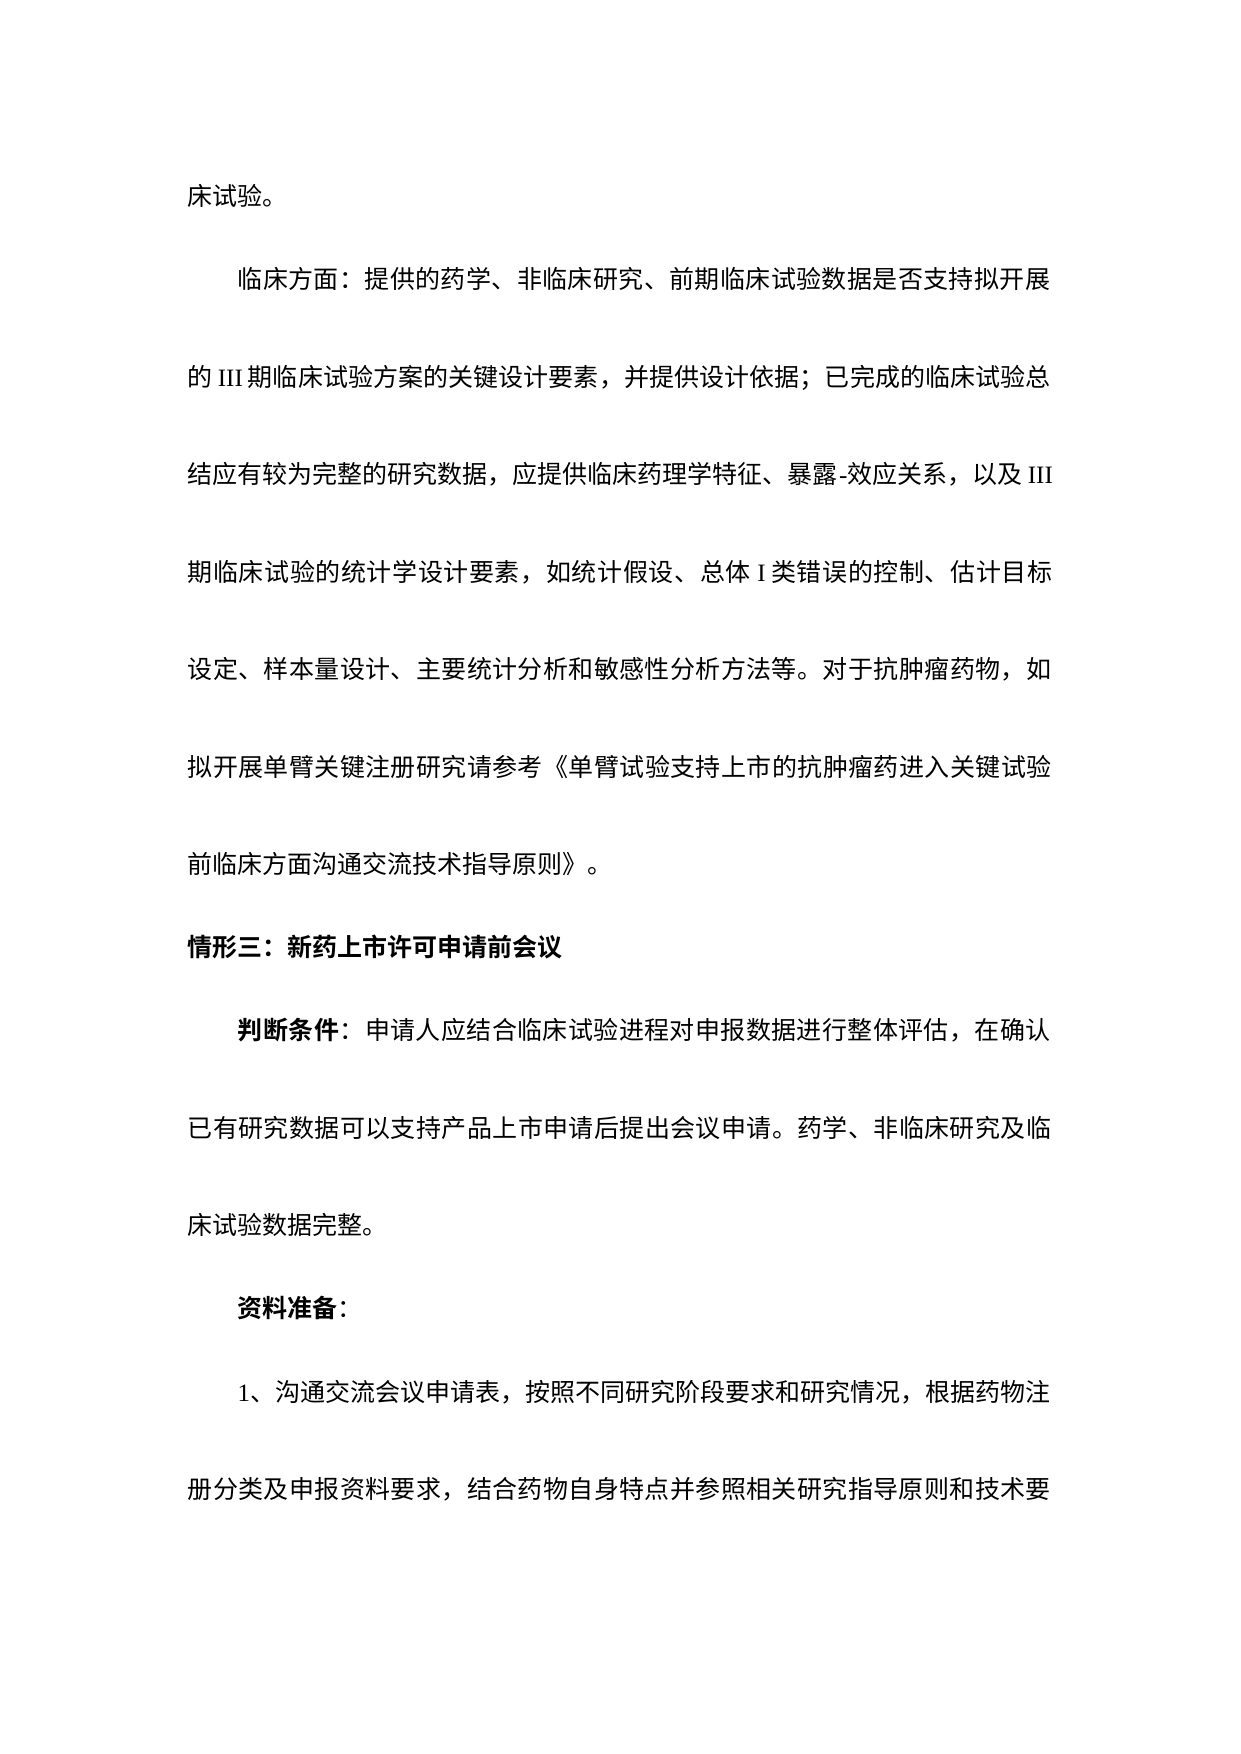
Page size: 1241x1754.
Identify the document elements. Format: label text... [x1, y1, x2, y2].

text 资料准备： [187, 1274, 1053, 1339]
text 情形三：新药上市许可申请前会议 [187, 913, 1053, 978]
text 临床方面：提供的药学、非临床研究、前期临床试验数据是否支持拟开展的III期临床试验方案的关键设计要素，并提供设计依据；已完成的临床试验总结应有较为完整的研究数据，应提供临床药理学特征、暴露-效应关系，以及III期临床试验的统计学设计要素，如统计假设、总体I类错误的控制、估计目标设定、样本量设计、主要统计分析和敏感性分析方法等。对于抗肿瘤药物，如拟开展单臂关键注册研究请参考《单臂试验支持上市的抗肿瘤药进入关键试验前临床方面沟通交流技术指导原则》。 [187, 245, 1053, 895]
text 判断条件：申请人应结合临床试验进程对申报数据进行整体评估，在确认已有研究数据可以支持产品上市申请后提出会议申请。药学、非临床研究及临床试验数据完整。 [187, 996, 1053, 1256]
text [187, 1358, 1053, 1520]
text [187, 162, 1053, 227]
